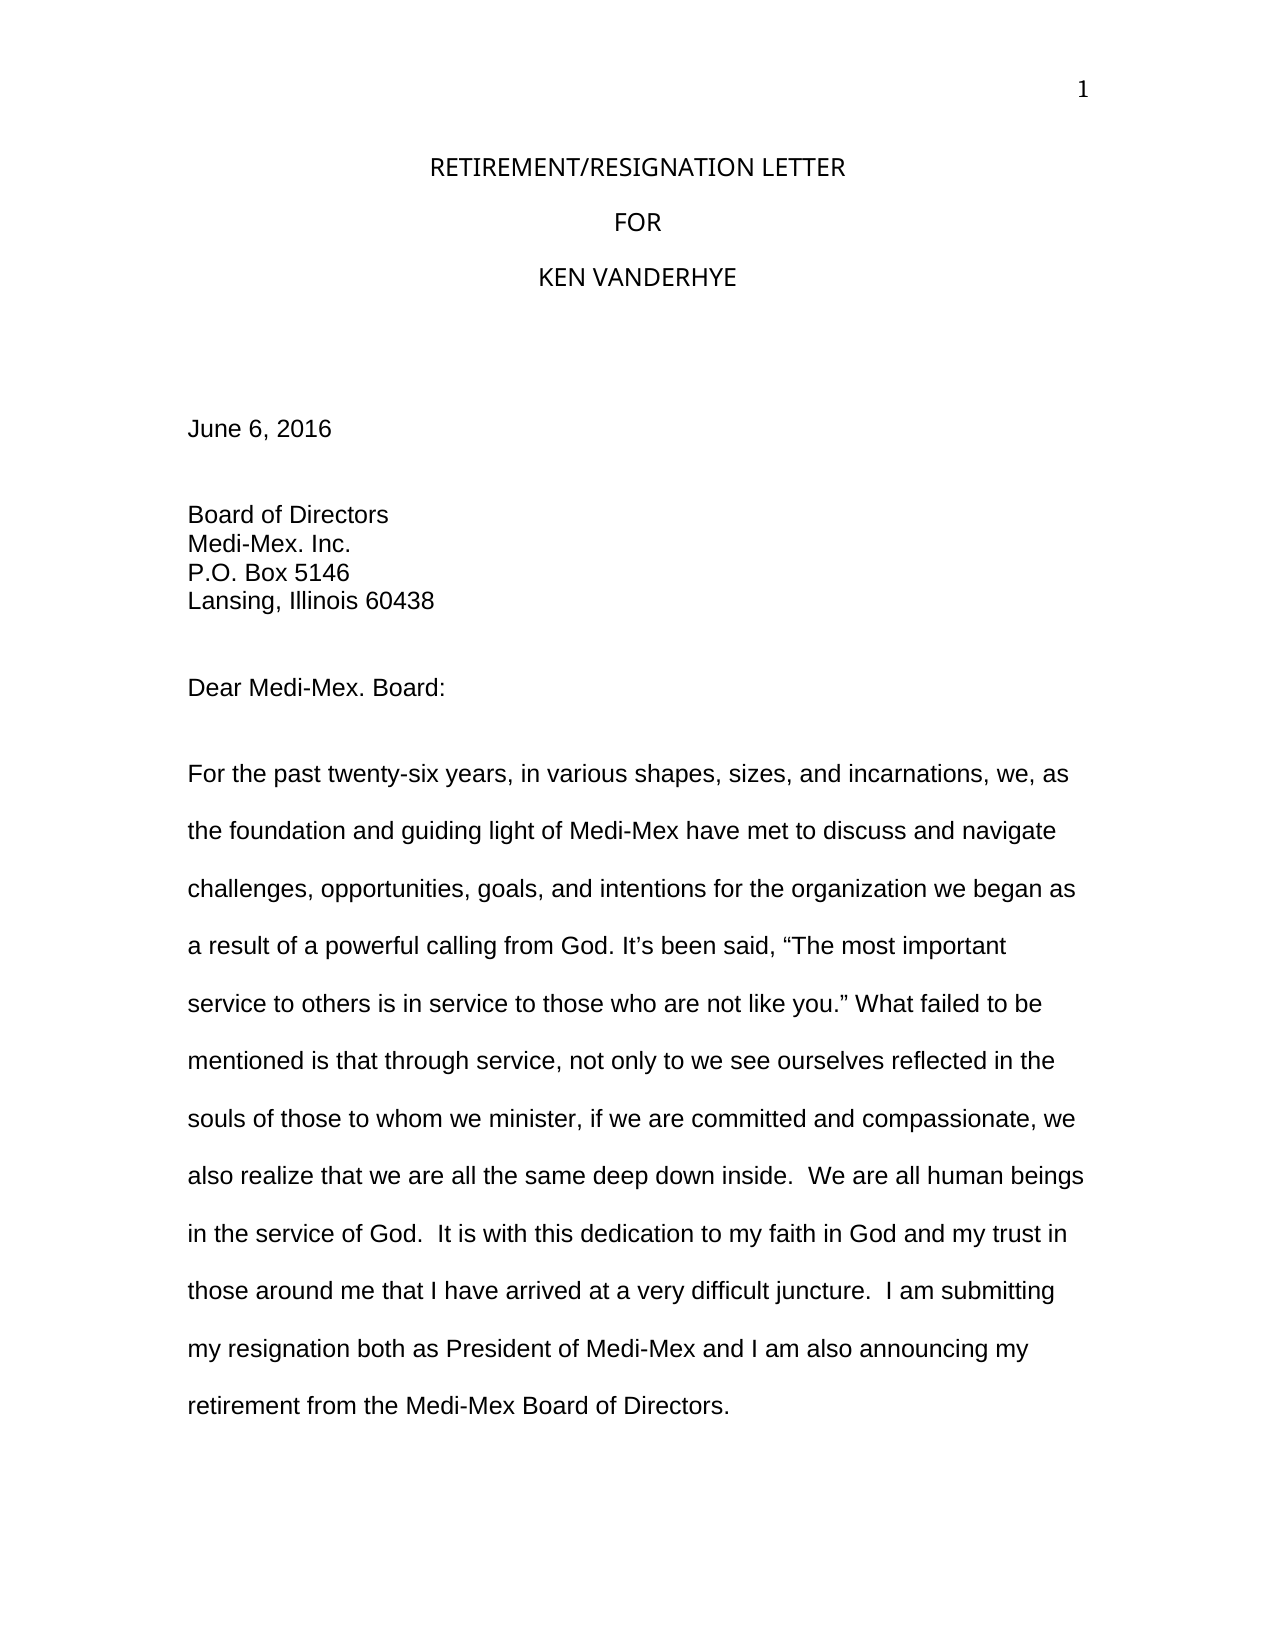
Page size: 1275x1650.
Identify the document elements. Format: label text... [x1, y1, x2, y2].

text June 6, 2016 [187, 414, 1087, 443]
text RETIREMENT/RESIGNATION LETTER [187, 150, 1087, 184]
text Dear Medi-Mex. Board: [187, 673, 1087, 701]
text Board of Directors [187, 500, 1087, 529]
text Medi-Mex. Inc. [187, 529, 1087, 558]
text For the past twenty-six years, in various shapes, sizes, and incarnations, we, as the foundation and guiding light of Medi-Mex have met to discuss and navigate challenges, opportunities, goals, and intentions for the organization we began as a result of a powerful calling from God. It’s been said, “The most important service to others is in service to those who are not like you.” What failed to be mentioned is that through service, not only to we see ourselves reflected in the souls of those to whom we minister, if we are committed and compassionate, we also realize that we are all the same deep down inside. We are all human beings in the service of God. It is with this dedication to my faith in God and my trust in those around me that I have arrived at a very difficult juncture. I am submitting my resignation both as President of Medi-Mex and I am also announcing my retirement from the Medi-Mex Board of Directors. [187, 759, 1087, 1420]
text KEN VANDERHYE [187, 260, 1087, 294]
text Lansing, Illinois 60438 [187, 586, 1087, 615]
text FOR [187, 205, 1087, 239]
text P.O. Box 5146 [187, 558, 1087, 586]
